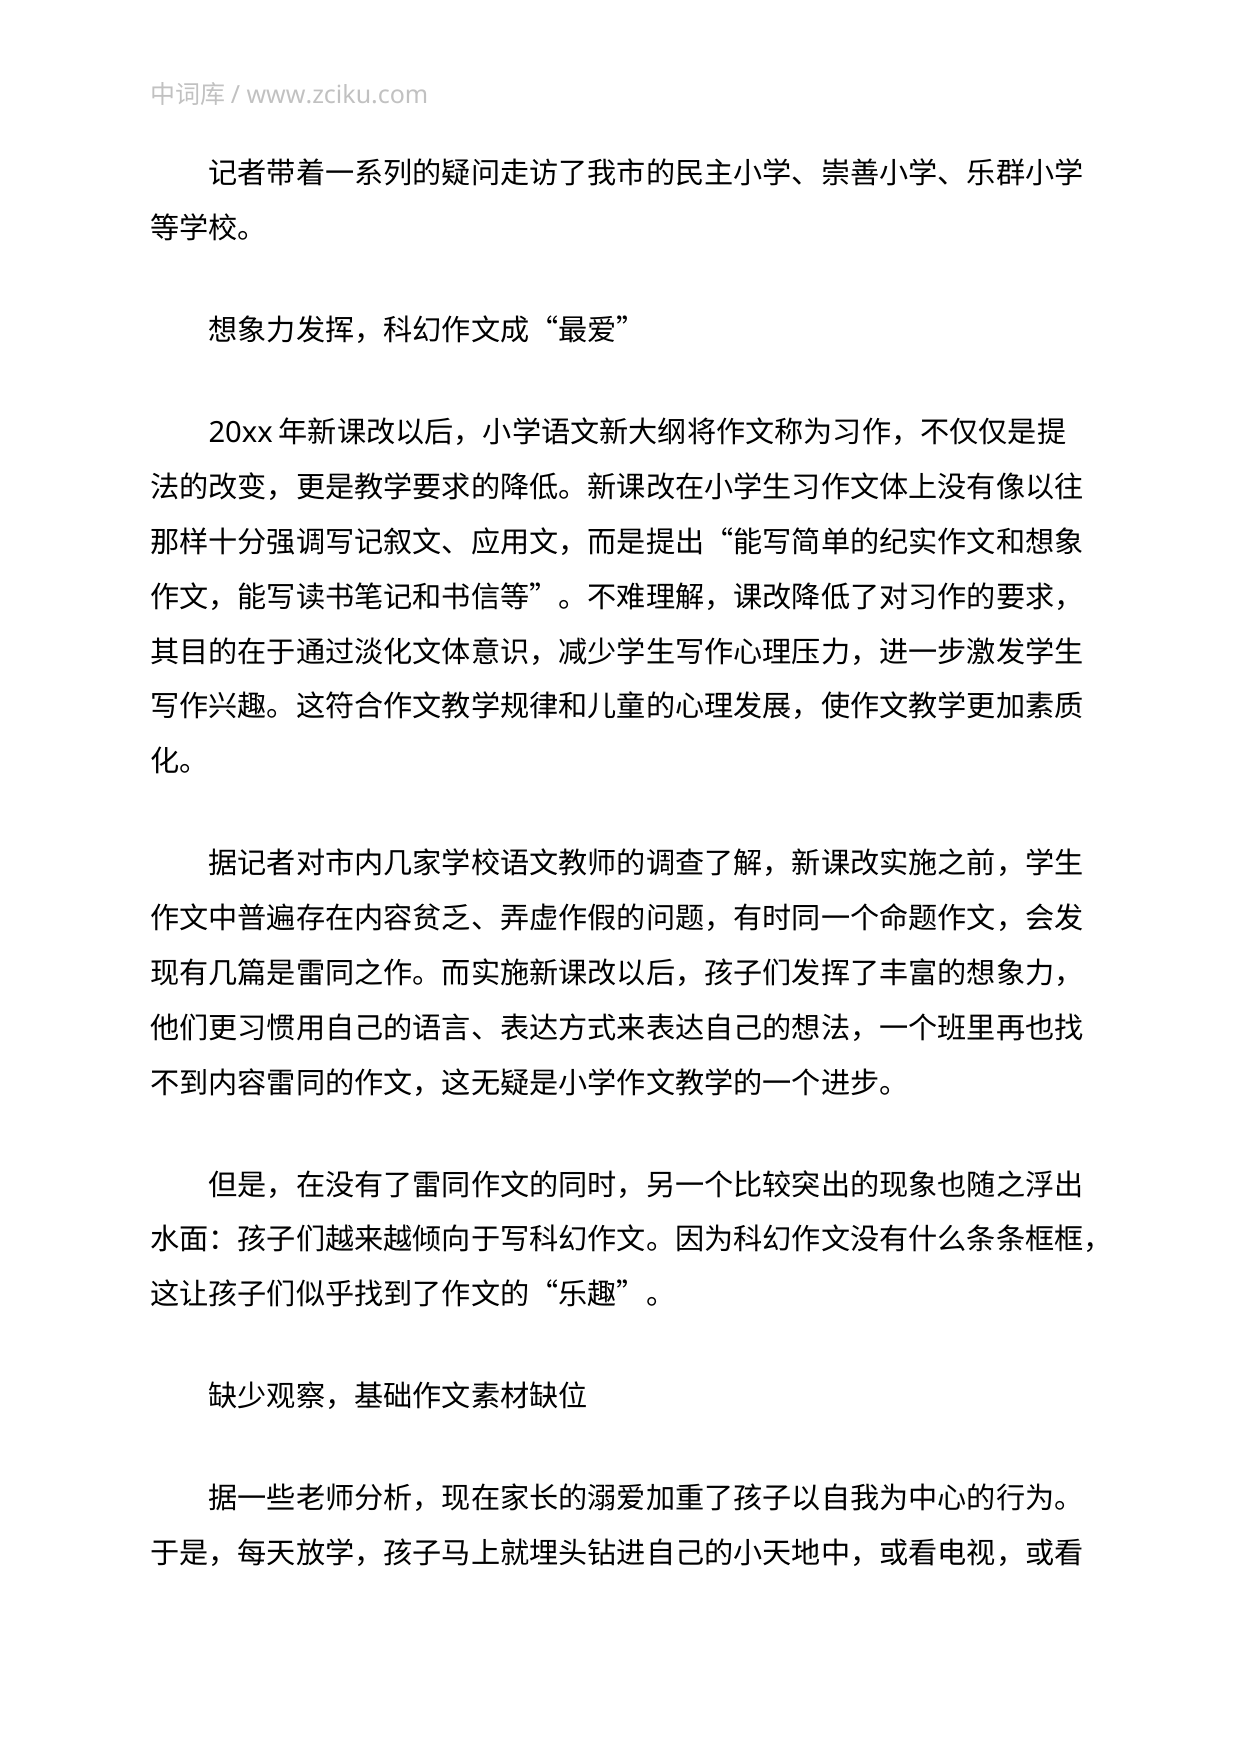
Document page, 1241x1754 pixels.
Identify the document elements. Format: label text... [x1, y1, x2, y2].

text 但是，在没有了雷同作文的同时，另一个比较突出的现象也随之浮出水面：孩子们越来越倾向于写科幻作文。因为科幻作文没有什么条条框框，这让孩子们似乎找到了作文的“乐趣”。 [150, 1161, 1090, 1313]
text 20xx年新课改以后，小学语文新大纲将作文称为习作，不仅仅是提法的改变，更是教学要求的降低。新课改在小学生习作文体上没有像以往那样十分强调写记叙文、应用文，而是提出“能写简单的纪实作文和想象作文，能写读书笔记和书信等”。不难理解，课改降低了对习作的要求，其目的在于通过淡化文体意识，减少学生写作心理压力，进一步激发学生写作兴趣。这符合作文教学规律和儿童的心理发展，使作文教学更加素质化。 [150, 408, 1090, 780]
text 缺少观察，基础作文素材缺位 [150, 1373, 1090, 1415]
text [150, 1474, 1090, 1572]
text 想象力发挥，科幻作文成“最爱” [150, 307, 1090, 349]
text 记者带着一系列的疑问走访了我市的民主小学、崇善小学、乐群小学等学校。 [150, 150, 1090, 247]
text 据记者对市内几家学校语文教师的调查了解，新课改实施之前，学生作文中普遍存在内容贫乏、弄虚作假的问题，有时同一个命题作文，会发现有几篇是雷同之作。而实施新课改以后，孩子们发挥了丰富的想象力，他们更习惯用自己的语言、表达方式来表达自己的想法，一个班里再也找不到内容雷同的作文，这无疑是小学作文教学的一个进步。 [150, 840, 1090, 1102]
